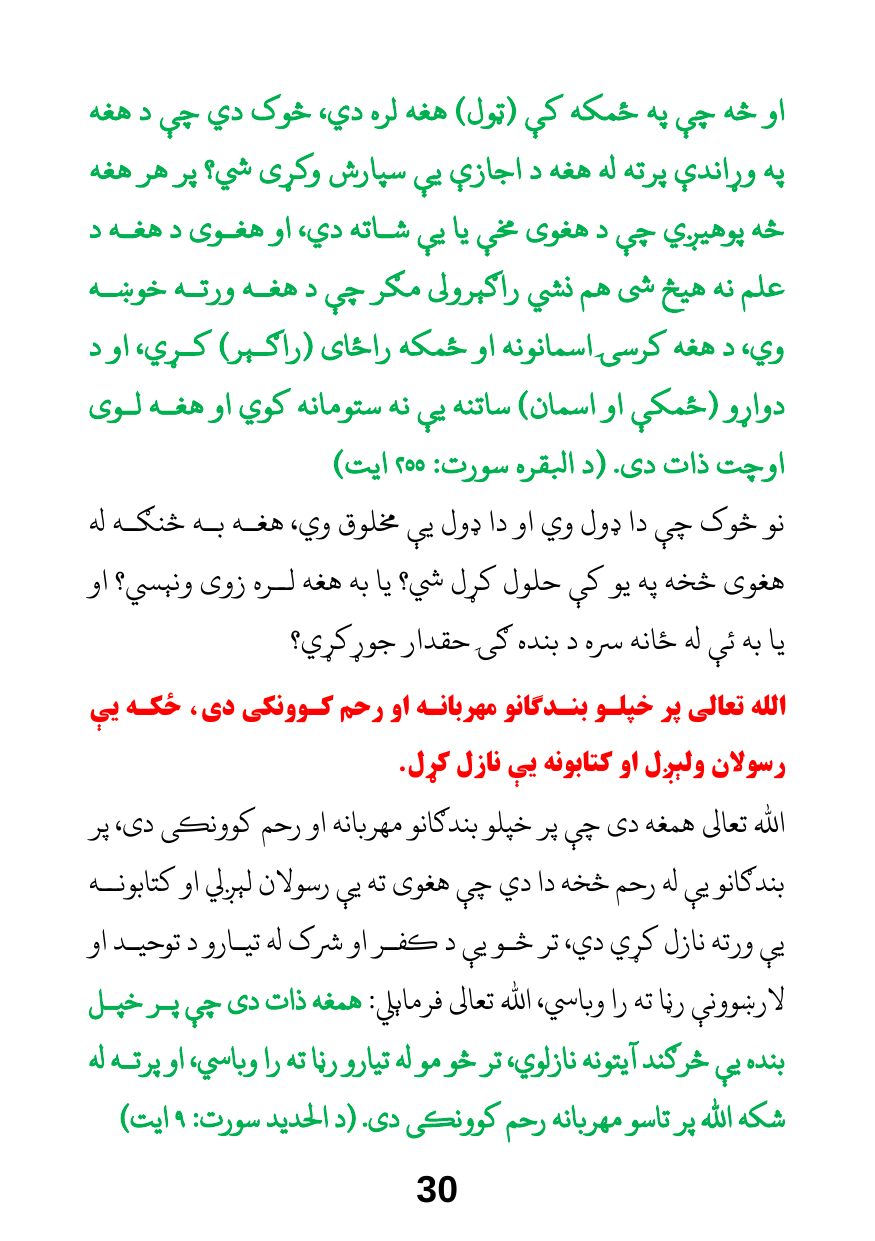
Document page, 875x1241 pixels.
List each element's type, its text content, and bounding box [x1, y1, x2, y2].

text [89, 82, 785, 492]
text نو څوک چې دا ډول وي او دا ډول يې مخلوق وي، هغه به څنګه له هغوی څخه په يو کې حلول کړل شي؟ یا به هغه لره زوی ونېسي؟ او یا به ئې له ځانه سره د بنده ګۍ حقدار جوړکړي؟ [89, 494, 785, 668]
text الله تعالی همغه دی چې پر خپلو بندګانو مهربانه او رحم کوونکی دی، پر بندګانو يې له رحم څخه دا دي چې هغوی ته يې رسولان لېږلي او کتابونه يې ورته نازل کړي دي، تر څو يې د کفر او شرک له تيارو د توحيد او لارښوونې رڼا ته را وباسي، الله تعالی فرماېلي: همغه ذات دی چې پر خپل بنده يې څرګند آیتونه نازلوي، تر څو مو له تيارو رڼا ته را وباسي، او پرته له شکه الله پر تاسو مهربانه رحم کوونکی دی. (د الحديد سورت: ۹ ايت) [89, 795, 785, 1146]
subtitle الله تعالی پر خپلو بندګانو مهربانه او رحم کوونکی دی، ځکه يې رسولان ولېږل او کتابونه يې نازل کړل. [89, 683, 785, 790]
